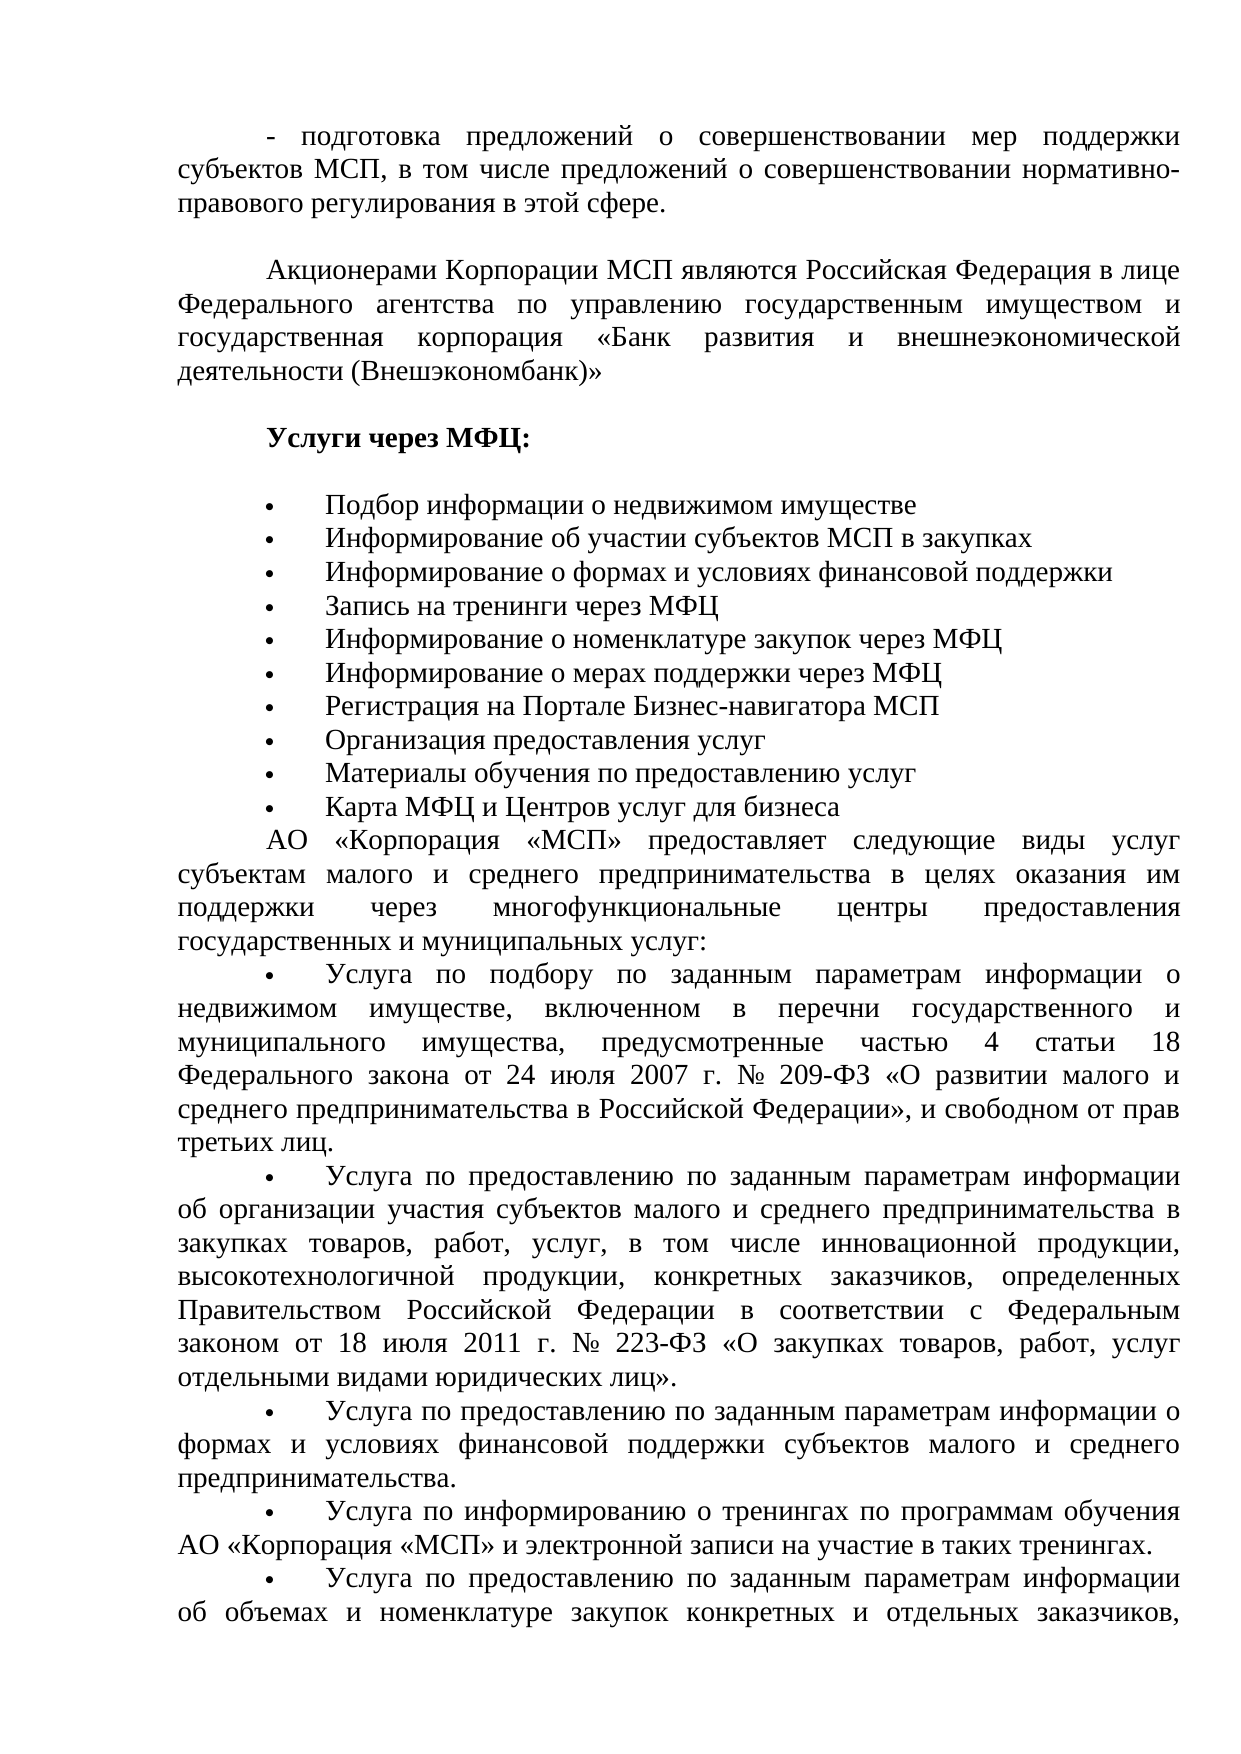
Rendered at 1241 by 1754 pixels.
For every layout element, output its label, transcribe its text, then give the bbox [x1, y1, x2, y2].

list Подбор информации о недвижимом имуществе [177, 487, 1181, 521]
list Регистрация на Портале Бизнес-навигатора МСП [177, 688, 1181, 722]
list Материалы обучения по предоставлению услуг [177, 755, 1181, 789]
list Организация предоставления услуг [177, 722, 1181, 755]
text - подготовка предложений о совершенствовании мер поддержки субъектов МСП, в том числе предложений о совершенствовании нормативно-правового регулирования в этой сфере. [177, 118, 1181, 219]
text Акционерами Корпорации МСП являются Российская Федерация в лице Федерального агентства по управлению государственным имуществом и государственная корпорация «Банк развития и внешнеэкономической деятельности (Внешэкономбанк)» [177, 252, 1181, 386]
text АО «Корпорация «МСП» предоставляет следующие виды услуг субъектам малого и среднего предпринимательства в целях оказания им поддержки через многофункциональные центры предоставления государственных и муниципальных услуг: [177, 822, 1181, 957]
list Информирование об участии субъектов МСП в закупках [177, 521, 1181, 554]
list Информирование о номенклатуре закупок через МФЦ [177, 621, 1181, 655]
list Запись на тренинги через МФЦ [177, 588, 1181, 621]
list Услуга по предоставлению по заданным параметрам информации об организации участия субъектов малого и среднего предпринимательства в закупках товаров, работ, услуг, в том числе инновационной продукции, высокотехнологичной продукции, конкретных заказчиков, определенных Правительством Российской Федерации в соответствии с Федеральным законом от 18 июля 2011 г. № 223-ФЗ «О закупках товаров, работ, услуг отдельными видами юридических лиц». [177, 1158, 1181, 1393]
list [177, 1560, 1181, 1627]
list Информирование о мерах поддержки через МФЦ [177, 655, 1181, 688]
text Услуги через МФЦ: [177, 420, 1181, 453]
list Услуга по информированию о тренингах по программам обучения АО «Корпорация «МСП» и электронной записи на участие в таких тренингах. [177, 1493, 1181, 1560]
list Услуга по подбору по заданным параметрам информации о недвижимом имуществе, включенном в перечни государственного и муниципального имущества, предусмотренные частью 4 статьи 18 Федерального закона от 24 июля 2007 г. № 209-ФЗ «О развитии малого и среднего предпринимательства в Российской Федерации», и свободном от прав третьих лиц. [177, 957, 1181, 1158]
list Услуга по предоставлению по заданным параметрам информации о формах и условиях финансовой поддержки субъектов малого и среднего предпринимательства. [177, 1393, 1181, 1493]
list Информирование о формах и условиях финансовой поддержки [177, 554, 1181, 588]
list Карта МФЦ и Центров услуг для бизнеса [177, 789, 1181, 822]
